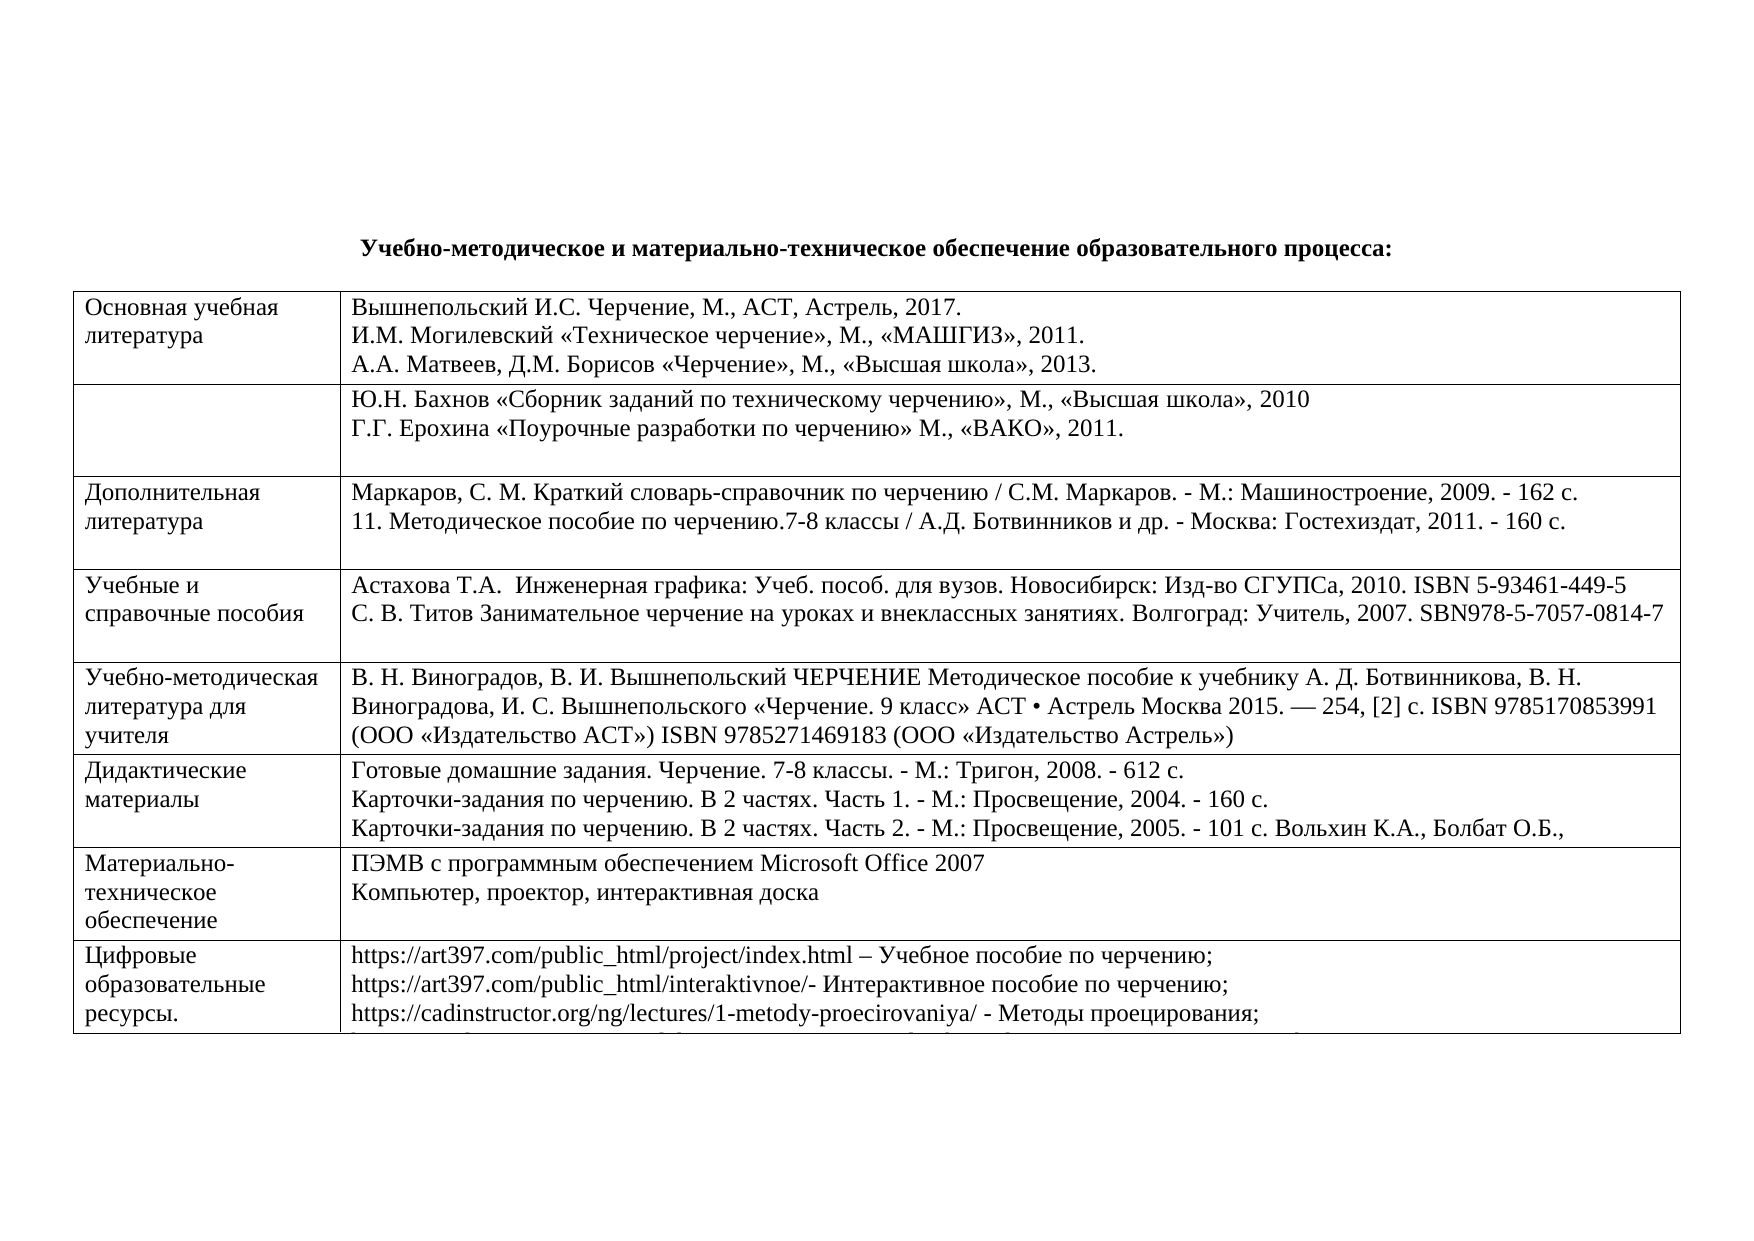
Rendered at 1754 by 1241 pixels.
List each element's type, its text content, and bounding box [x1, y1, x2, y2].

table_cell Готовые домашние задания. Черчение. 7-8 классы. - М.: Тригон, 2008. - 612 c. Карточки-задания по черчению. В 2 частях. Часть 1. - М.: Просвещение, 2004. - 160 c. Карточки-задания по черчению. В 2 частях. Часть 2. - М.: Просвещение, 2005. - 101 c. Вольхин К.А., Болбат О.Б., [341, 755, 1680, 847]
table_cell ПЭМВ с программным обеспечением Microsoft Office 2007 Компьютер, проектор, интерактивная доска [341, 848, 1680, 940]
table_cell Астахова Т.А. Инженерная графика: Учеб. пособ. для вузов. Новосибирск: Изд-во СГУПСа, 2010. ISBN 5-93461-449-5 С. В. Титов Занимательное черчение на уроках и внеклассных занятиях. Волгоград: Учитель, 2007. SBN978-5-7057-0814-7 [341, 570, 1680, 662]
table_header Основная учебная литература [74, 292, 340, 383]
table_cell Материально-техническое обеспечение [74, 848, 340, 940]
table_cell Учебно-методическая литература для учителя [74, 663, 340, 754]
table_cell Дополнительная литература [74, 477, 340, 569]
table_cell [74, 385, 340, 476]
table_cell Ю.Н. Бахнов «Сборник заданий по техническому черчению», М., «Высшая школа», 2010 Г.Г. Ерохина «Поурочные разработки по черчению» М., «ВАКО», 2011. [341, 385, 1680, 476]
table_header Вышнепольский И.С. Черчение, М., АСТ, Астрель, 2017. И.М. Могилевский «Техническое черчение», М., «МАШГИЗ», 2011. А.А. Матвеев, Д.М. Борисов «Черчение», М., «Высшая школа», 2013. [341, 292, 1680, 383]
table_cell В. Н. Виноградов, В. И. Вышнепольский ЧЕРЧЕНИЕ Методическое пособие к учебнику А. Д. Ботвинникова, В. Н. Виноградова, И. С. Вышнепольского «Черчение. 9 класс» АСТ • Астрель Москва 2015. — 254, [2] с. ISBN 9785170853991 (ООО «Издательство АСТ») ISBN 9785271469183 (ООО «Издательство Астрель») [341, 663, 1680, 754]
table_cell https://art397.com/public_html/project/index.html – Учебное пособие по черчению; https://art397.com/public_html/interaktivnoe/- Интерактивное пособие по черчению; https://cadinstructor.org/ng/lectures/1-metody-proecirovaniya/ - Методы проецирования; https://graph.power.nstu.ru/wolchin/umm/PKG/001/Soderzhanie.htm - Индивидуальные графические задания; http://pedagogic.ru/books/item/f00/s00/z0000043/index.shtml - Техническое черчение с элементами программированного обучения; http://nacherchy.ru/index.php - Техническое черчение; https://kompas.ru/kompas-3d-lt/about/ - КОМПАС-3D LT (бесплатная версия (САПР) системы автоматизированного проектирования в 2D и 3D); http://www.swrit.ru/gost-eskd.html - Стандарты ЕСКД; https://quizlet.com/ - Интерактивные викторины, флэш-карты, тесты; https://create.kahoot.it/ - Интерактивные викторины https://www.plickers.com/library - Викторины с карточками https://art397.ru – Сайт ИСКУССТВО+ [341, 941, 1680, 1032]
table_cell Дидактические материалы [74, 755, 340, 847]
table_cell Маркаров, С. М. Краткий словарь-справочник по черчению / С.М. Маркаров. - М.: Машиностроение, 2009. - 162 c. 11. Методическое пособие по черчению.7-8 классы / А.Д. Ботвинников и др. - Москва: Гостехиздат, 2011. - 160 c. [341, 477, 1680, 569]
text Учебно-методическое и материально-техническое обеспечение образовательного процесса: [359, 233, 1679, 262]
table_cell Цифровые образовательные ресурсы. [74, 941, 340, 1032]
table_cell Учебные и справочные пособия [74, 570, 340, 662]
